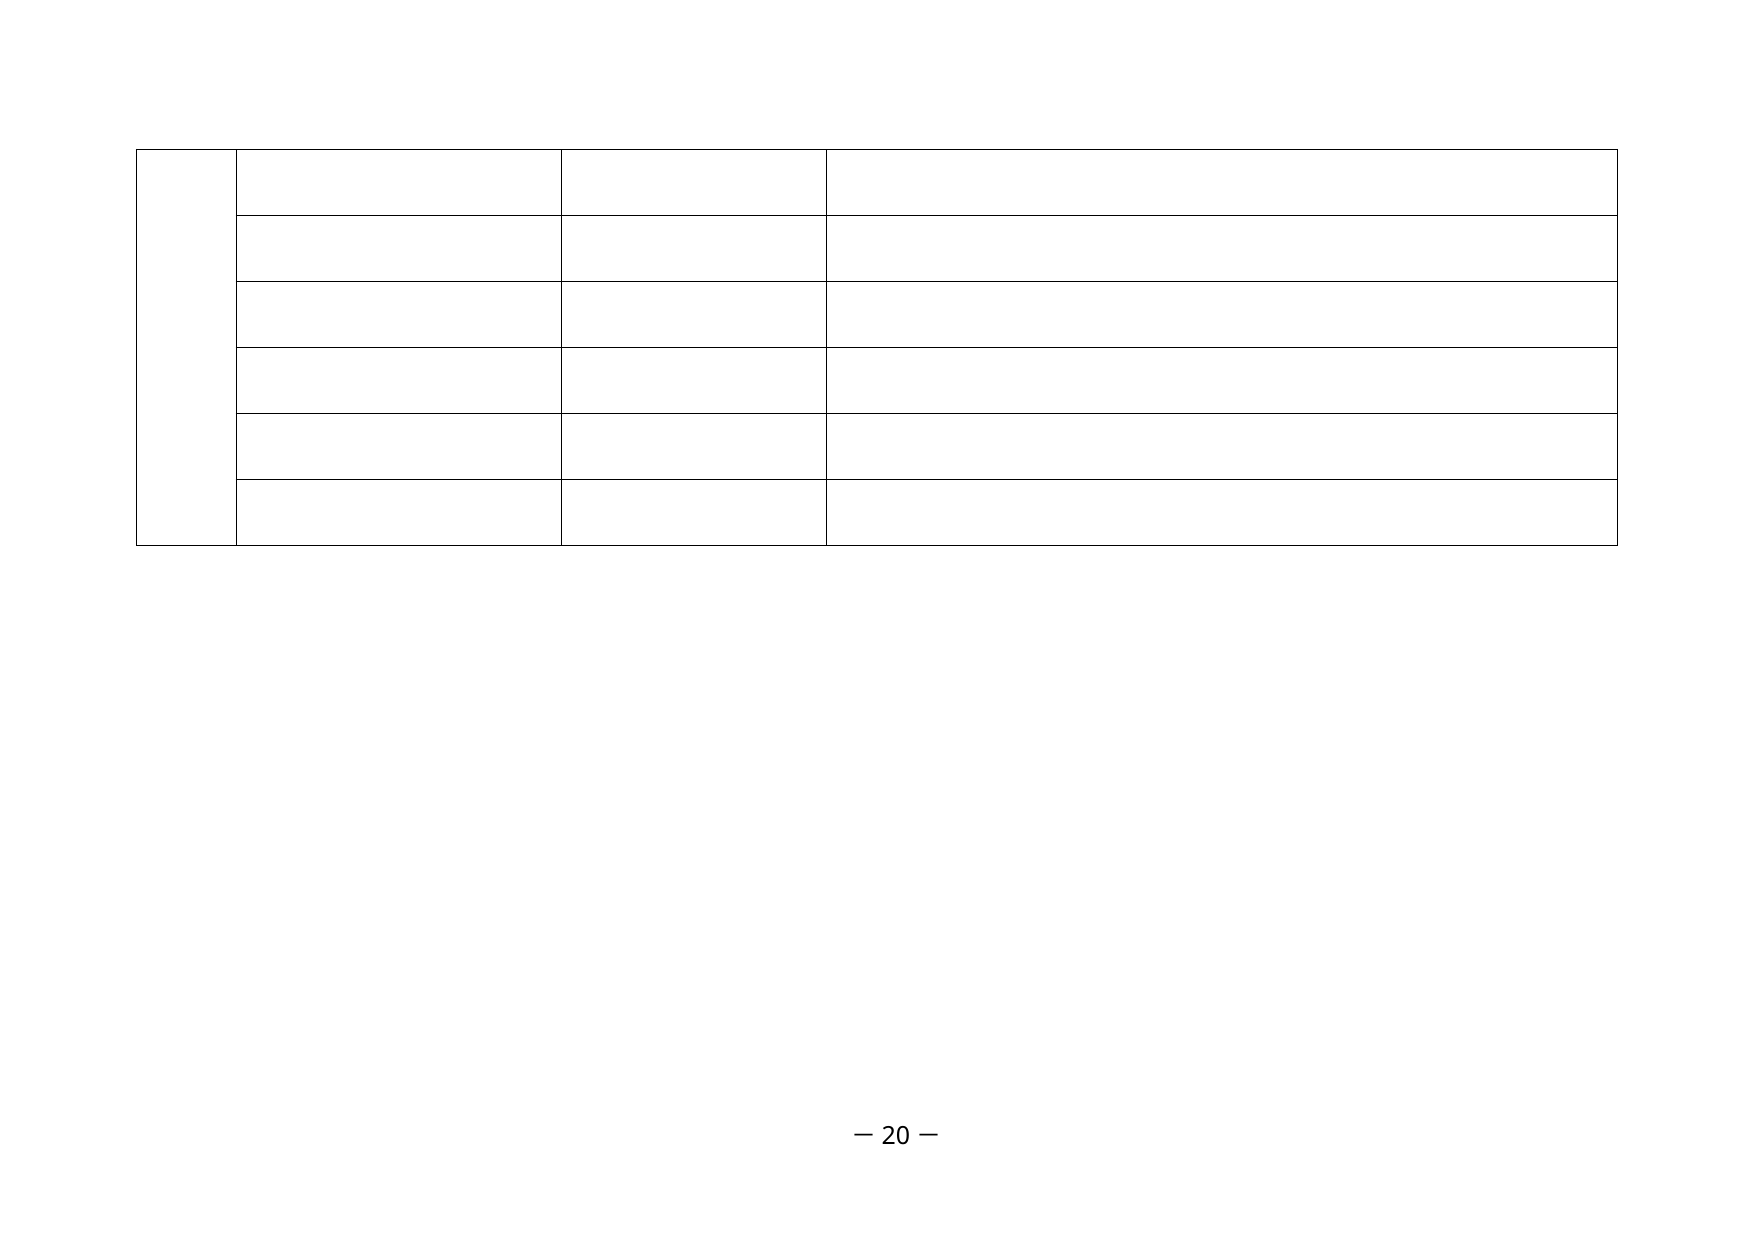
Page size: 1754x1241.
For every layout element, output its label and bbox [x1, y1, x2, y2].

table_cell [827, 282, 1617, 347]
table_cell [562, 282, 826, 347]
table_cell [237, 480, 561, 545]
table_cell [827, 480, 1617, 545]
table_cell [562, 480, 826, 545]
table_cell [237, 348, 561, 413]
table_cell [827, 150, 1617, 215]
table_cell [562, 150, 826, 215]
table_cell [237, 150, 561, 215]
table_cell [237, 216, 561, 281]
table_cell [562, 216, 826, 281]
table_cell [562, 414, 826, 479]
table_cell [237, 282, 561, 347]
table_cell [562, 348, 826, 413]
table_cell [827, 414, 1617, 479]
table_cell [237, 414, 561, 479]
table_cell [827, 216, 1617, 281]
table_cell [827, 348, 1617, 413]
